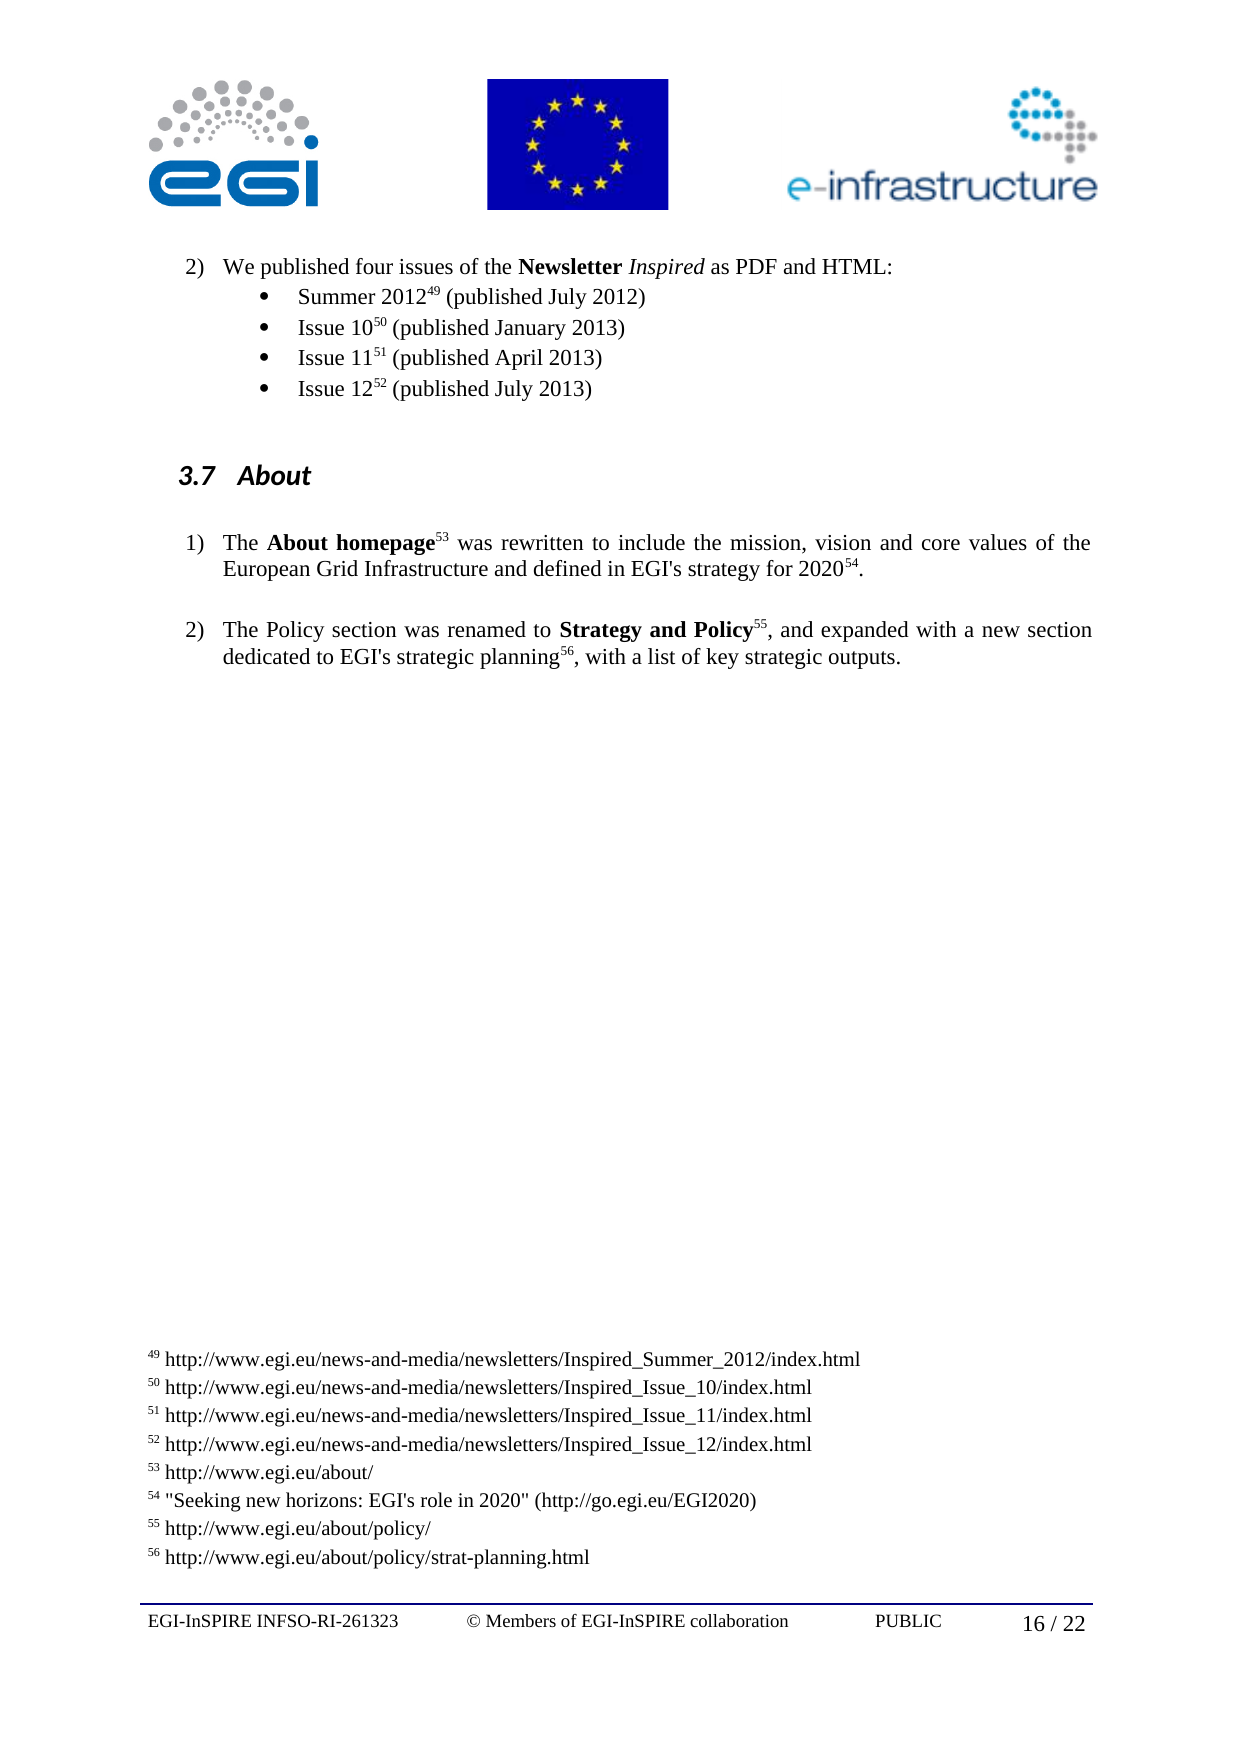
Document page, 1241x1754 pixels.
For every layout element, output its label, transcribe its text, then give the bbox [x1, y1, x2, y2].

list Issue 10 (published January 2013) [260, 314, 1092, 340]
list We published four issues of the Newsletter Inspired as PDF and HTML: [185, 253, 1092, 279]
subtitle About [177, 457, 1092, 492]
list Summer 2012 (published July 2012) [260, 283, 1092, 309]
list Issue 11 (published April 2013) [260, 344, 1092, 371]
list The Policy section was renamed to Strategy and Policy, and expanded with a new section dedicated to EGI's strategic planning, with a list of key strategic outputs. [185, 616, 1092, 669]
picture [780, 79, 1106, 210]
list Issue 12 (published July 2013) [260, 375, 1092, 401]
picture [487, 79, 669, 210]
list The About homepage was rewritten to include the mission, vision and core values of the European Grid Infrastructure and defined in EGI's strategy for 2020. [185, 529, 1092, 582]
picture [147, 79, 320, 208]
